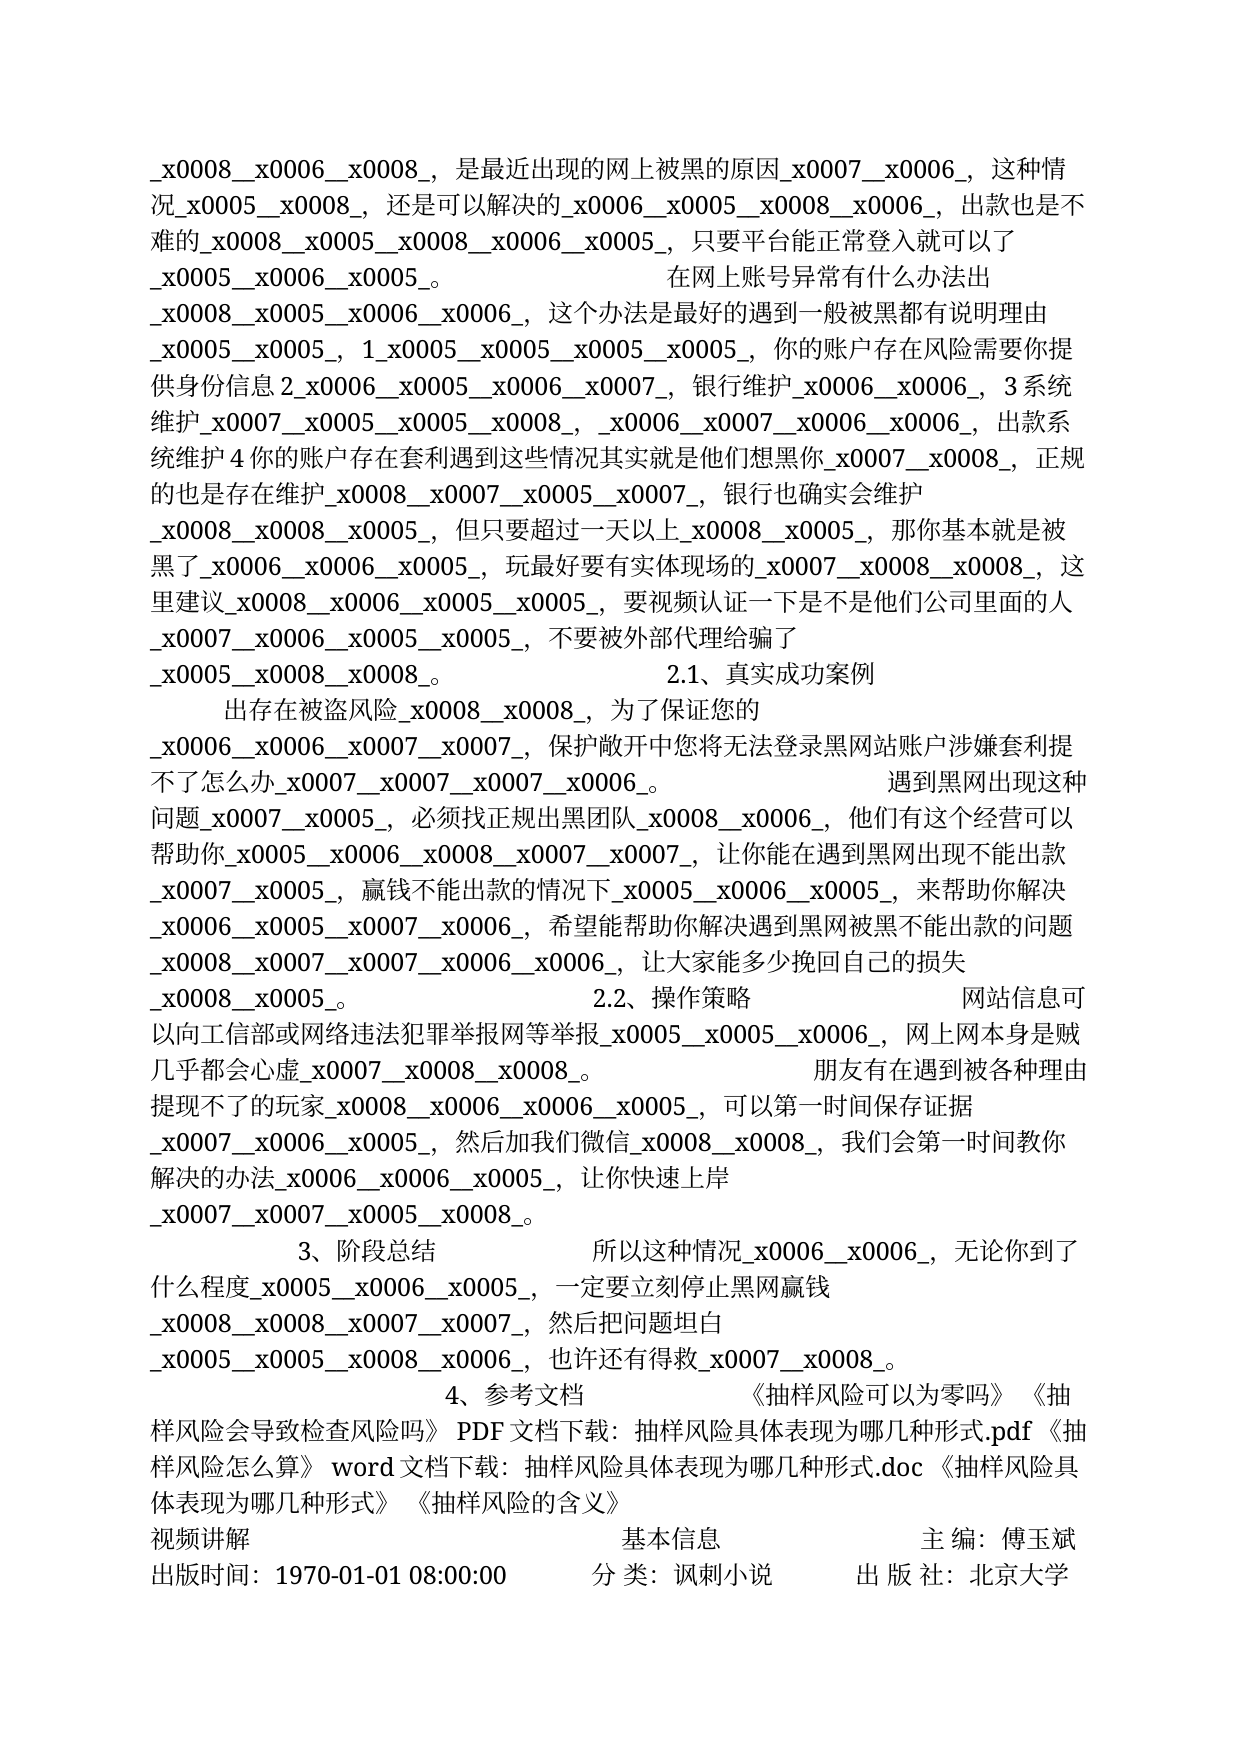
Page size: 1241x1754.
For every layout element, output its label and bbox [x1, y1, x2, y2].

text [150, 150, 1090, 1592]
